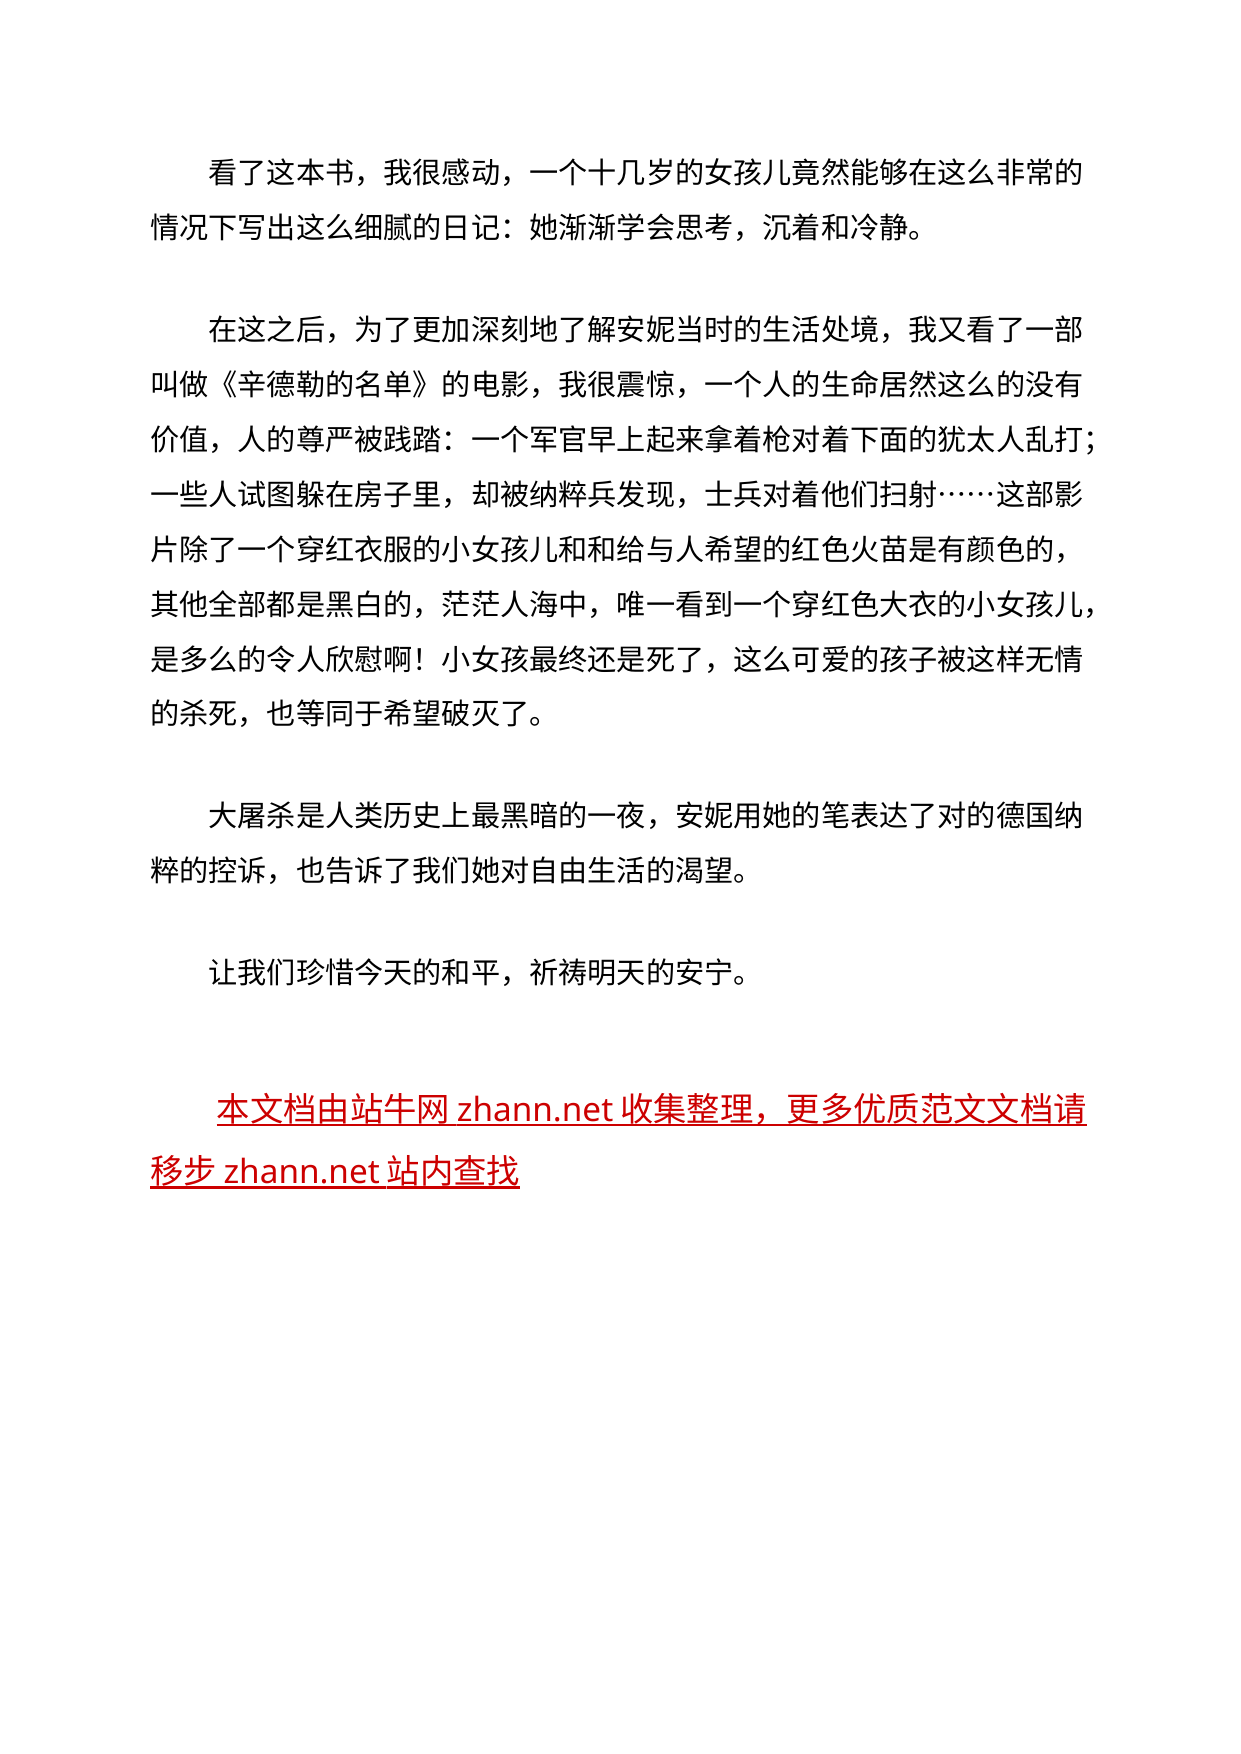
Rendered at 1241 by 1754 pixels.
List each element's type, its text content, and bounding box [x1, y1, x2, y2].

text 大屠杀是人类历史上最黑暗的一夜，安妮用她的笔表达了对的德国纳粹的控诉，也告诉了我们她对自由生活的渴望。 [150, 793, 1090, 890]
text 看了这本书，我很感动，一个十几岁的女孩儿竟然能够在这么非常的情况下写出这么细腻的日记：她渐渐学会思考，沉着和冷静。 [150, 150, 1090, 247]
text 让我们珍惜今天的和平，祈祷明天的安宁。 [150, 949, 1090, 992]
text 在这之后，为了更加深刻地了解安妮当时的生活处境，我又看了一部叫做《辛德勒的名单》的电影，我很震惊，一个人的生命居然这么的没有价值，人的尊严被践踏：一个军官早上起来拿着枪对着下面的犹太人乱打；一些人试图躲在房子里，却被纳粹兵发现，士兵对着他们扫射……这部影片除了一个穿红衣服的小女孩儿和和给与人希望的红色火苗是有颜色的，其他全部都是黑白的，茫茫人海中，唯一看到一个穿红色大衣的小女孩儿，是多么的令人欣慰啊！小女孩最终还是死了，这么可爱的孩子被这样无情的杀死，也等同于希望破灭了。 [150, 307, 1090, 733]
text 本文档由站牛网zhann.net收集整理，更多优质范文文档请移步zhann.net站内查找 [150, 1082, 1090, 1194]
